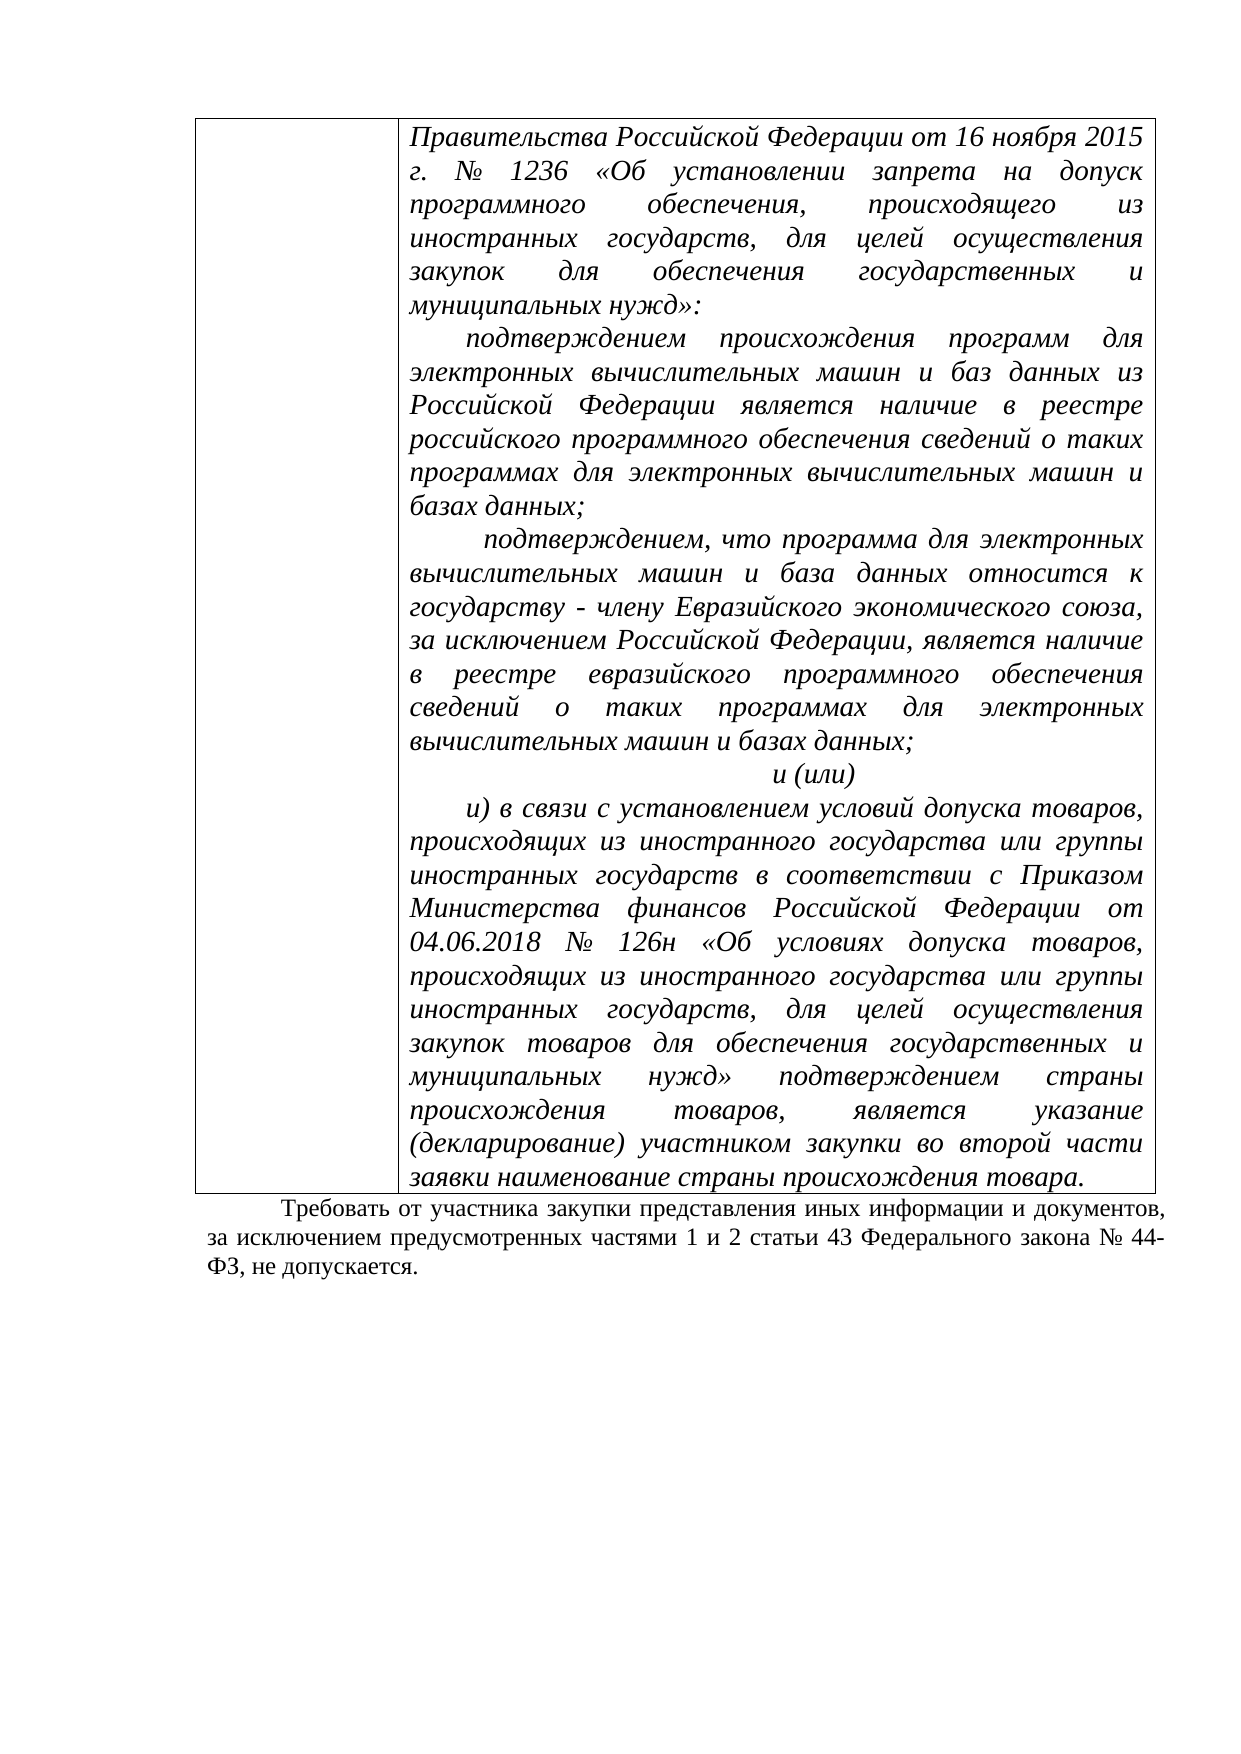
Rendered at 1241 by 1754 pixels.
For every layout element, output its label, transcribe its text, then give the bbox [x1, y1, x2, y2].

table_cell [196, 119, 398, 1192]
text Требовать от участника закупки представления иных информации и документов, за исключением предусмотренных частями 1 и 2 статьи 43 Федерального закона № 44-ФЗ, не допускается. [207, 1193, 1166, 1280]
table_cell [399, 119, 1155, 1192]
